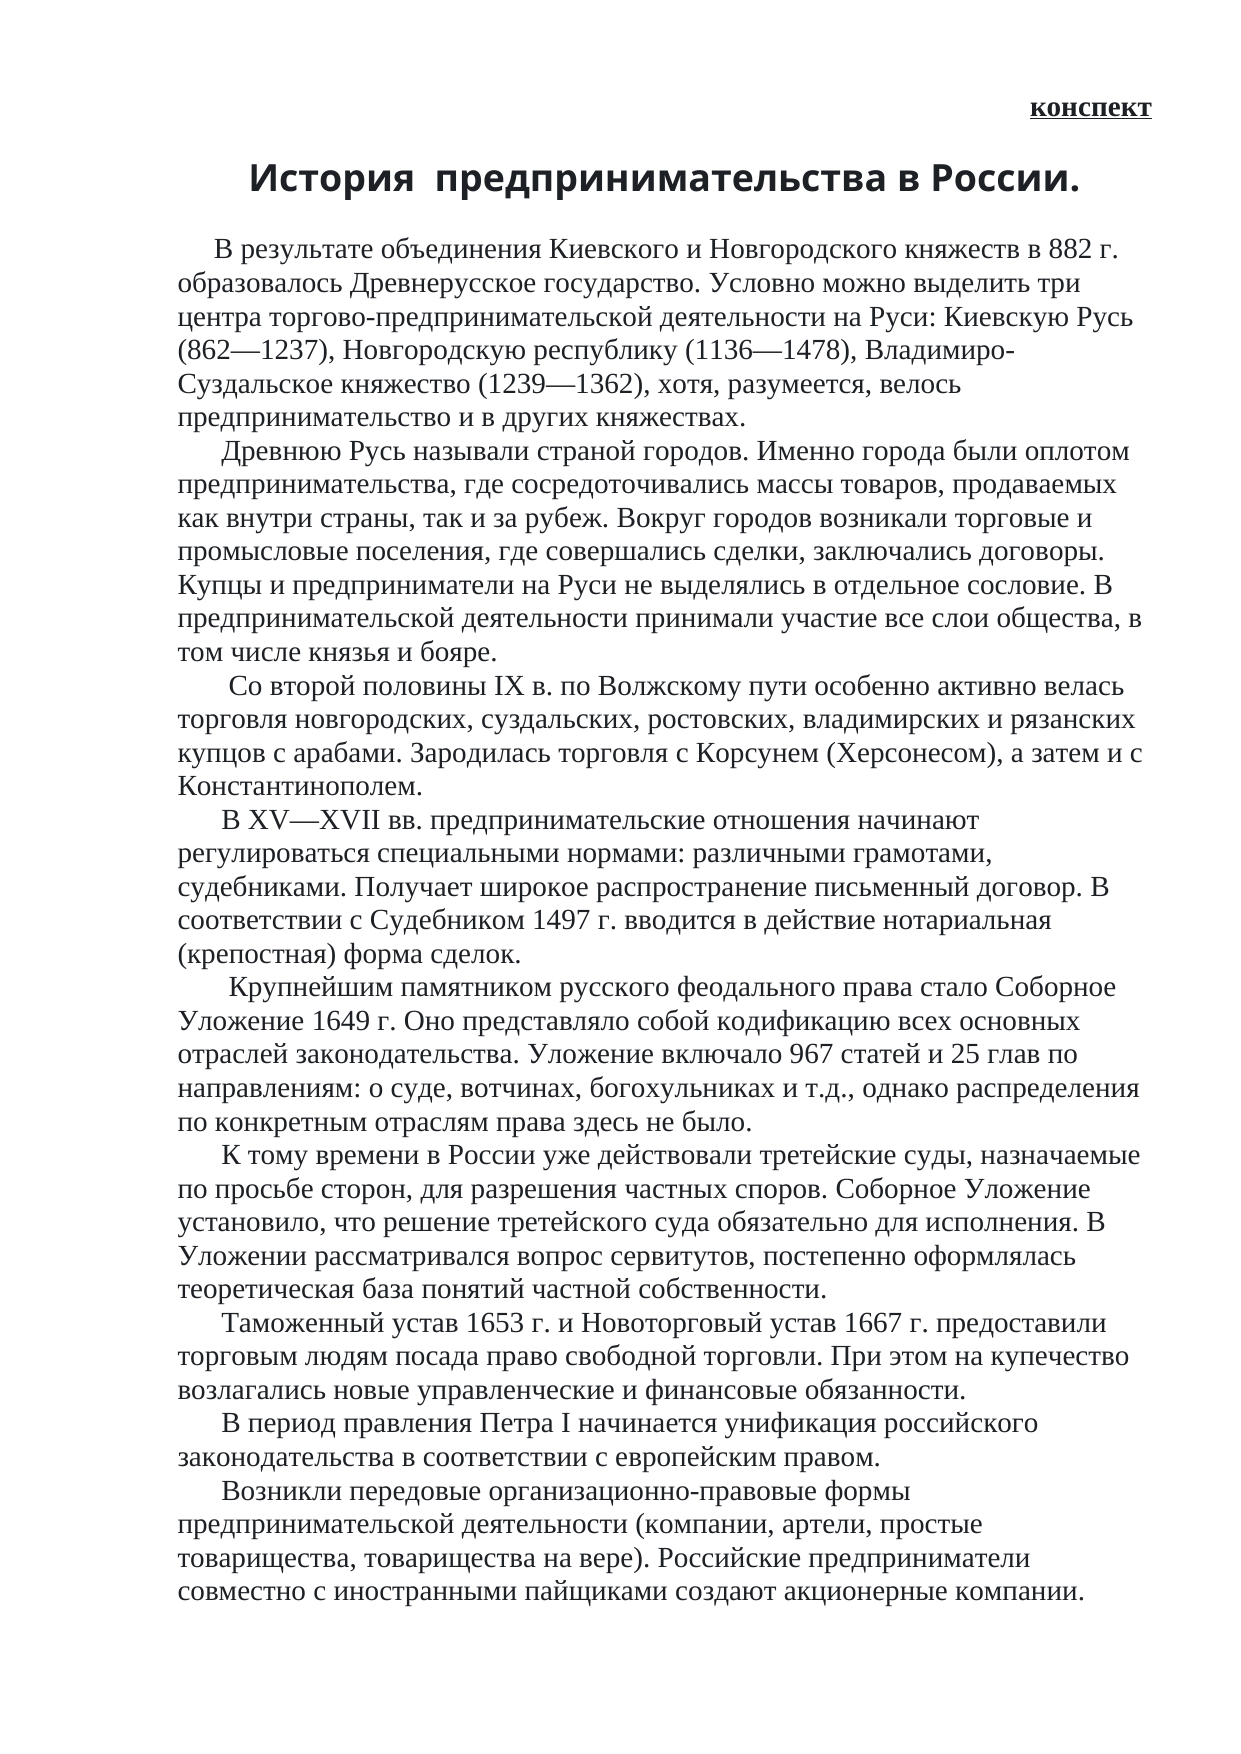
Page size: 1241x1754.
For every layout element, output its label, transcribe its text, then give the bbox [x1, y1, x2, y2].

text В период правления Петра I начинается унификация российского законодательства в соответствии с европейским правом. [177, 1406, 1152, 1473]
text К тому времени в России уже действовали третейские суды, назначаемые по просьбе сторон, для разрешения частных споров. Соборное Уложение установило, что решение третейского суда обязательно для исполнения. В Уложении рассматривался вопрос сервитутов, постепенно оформлялась теоретическая база понятий частной собственности. [177, 1137, 1152, 1305]
text В результате объединения Киевского и Новгородского княжеств в 882 г. образовалось Древнерусское государство. Условно можно выделить три центра торгово-предпринимательской деятельности на Руси: Киевскую Русь (862—1237), Новгородскую республику (1136—1478), Владимиро-Суздальское княжество (1239—1362), хотя, разумеется, велось предпринимательство и в других княжествах. [177, 232, 1152, 433]
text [177, 1473, 1152, 1607]
text конспект [177, 89, 1152, 122]
text В XV—XVII вв. предпринимательские отношения начинают регулироваться специальными нормами: различными грамотами, судебниками. Получает широкое распространение письменный договор. В соответствии с Судебником 1497 г. вводится в действие нотариальная (крепостная) форма сделок. [177, 802, 1152, 969]
text Крупнейшим памятником русского феодального права стало Соборное Уложение 1649 г. Оно представляло собой кодификацию всех основных отраслей законодательства. Уложение включало 967 статей и 25 глав по направлениям: о суде, вотчинах, богохульниках и т.д., однако распределения по конкретным отраслям права здесь не было. [177, 969, 1152, 1137]
text Древнюю Русь называли страной городов. Именно города были оплотом предпринимательства, где сосредоточивались массы товаров, продаваемых как внутри страны, так и за рубеж. Вокруг городов возникали торговые и промысловые поселения, где совершались сделки, заключались договоры. Купцы и предприниматели на Руси не выделялись в отдельное сословие. В предпринимательской деятельности принимали участие все слои общества, в том числе князья и бояре. [177, 433, 1152, 668]
text История предпринимательства в России. [177, 151, 1152, 202]
text Со второй половины IX в. по Волжскому пути особенно активно велась торговля новгородских, суздальских, ростовских, владимирских и рязанских купцов с арабами. Зародилась торговля с Корсунем (Херсонесом), а затем и с Константинополем. [177, 668, 1152, 802]
text Таможенный устав 1653 г. и Новоторговый устав 1667 г. предоставили торговым людям посада право свободной торговли. При этом на купечество возлагались новые управленческие и финансовые обязанности. [177, 1305, 1152, 1406]
